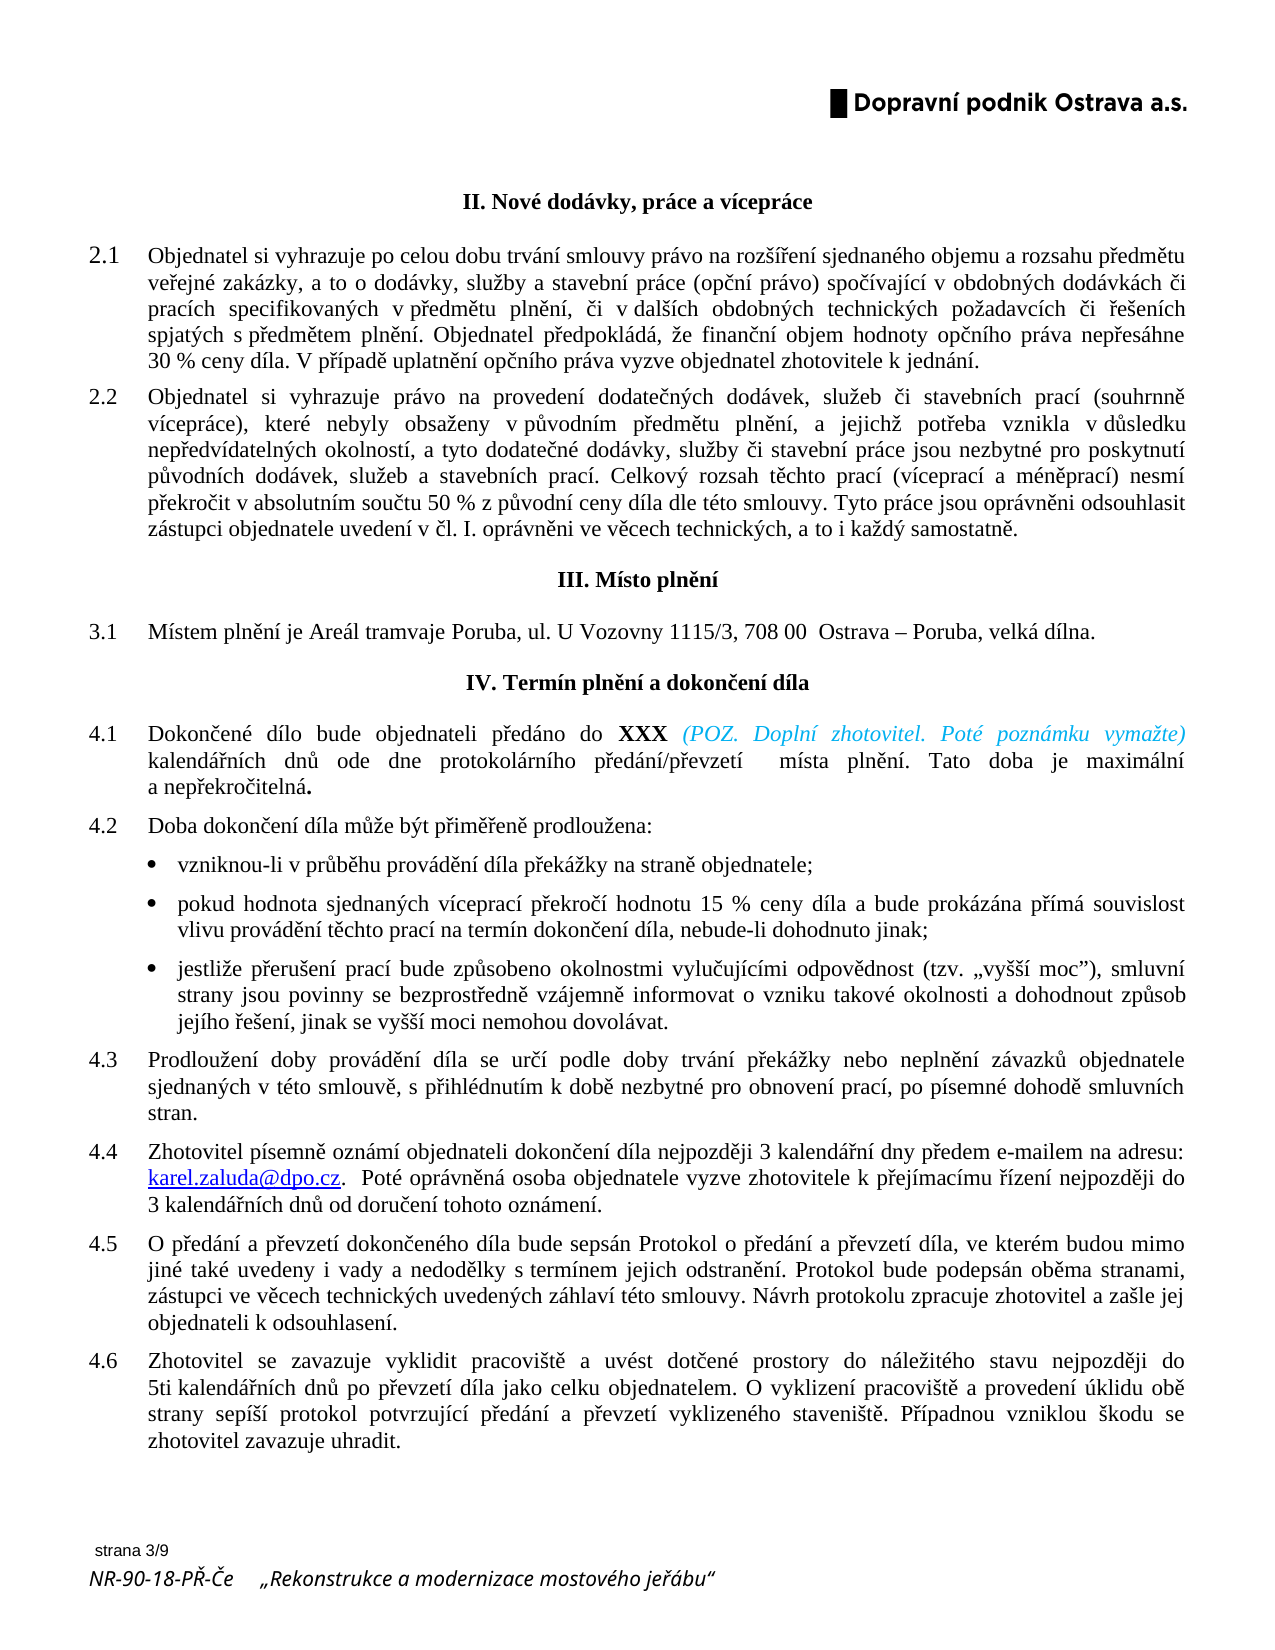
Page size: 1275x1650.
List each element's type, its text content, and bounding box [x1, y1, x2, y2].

list vzniknou-li v průběhu provádění díla překážky na straně objednatele; [148, 851, 1186, 877]
list Objednatel si vyhrazuje po celou dobu trvání smlouvy právo na rozšíření sjednaného objemu a rozsahu předmětu veřejné zakázky, a to o dodávky, služby a stavební práce (opční právo) spočívající v obdobných dodávkách či pracích specifikovaných v předmětu plnění, či v dalších obdobných technických požadavcích či řešeních spjatých s předmětem plnění. Objednatel předpokládá, že finanční objem hodnoty opčního práva nepřesáhne 30 % ceny díla. V případě uplatnění opčního práva vyzve objednatel zhotovitele k jednání. [89, 240, 1186, 374]
picture [830, 89, 1187, 118]
list Zhotovitel se zavazuje vyklidit pracoviště a uvést dotčené prostory do náležitého stavu nejpozději do 5ti kalendářních dnů po převzetí díla jako celku objednatelem. O vyklizení pracoviště a provedení úklidu obě strany sepíší protokol potvrzující předání a převzetí vyklizeného staveniště. Případnou vzniklou škodu se zhotovitel zavazuje uhradit. [89, 1348, 1186, 1453]
list Dokončené dílo bude objednateli předáno do XXX (POZ. Doplní zhotovitel. Poté poznámku vymažte) kalendářních dnů ode dne protokolárního předání/převzetí místa plnění. Tato doba je maximální a nepřekročitelná. [89, 721, 1186, 799]
list pokud hodnota sjednaných víceprací překročí hodnotu 15 % ceny díla a bude prokázána přímá souvislost vlivu provádění těchto prací na termín dokončení díla, nebude-li dohodnuto jinak; [148, 890, 1186, 942]
subtitle Místo plnění [89, 566, 1186, 593]
list Doba dokončení díla může být přiměřeně prodloužena: [89, 812, 1186, 838]
list Objednatel si vyhrazuje právo na provedení dodatečných dodávek, služeb či stavebních prací (souhrnně vícepráce), které nebyly obsaženy v původním předmětu plnění, a jejichž potřeba vznikla v důsledku nepředvídatelných okolností, a tyto dodatečné dodávky, služby či stavební práce jsou nezbytné pro poskytnutí původních dodávek, služeb a stavebních prací. Celkový rozsah těchto prací (víceprací a méněprací) nesmí překročit v absolutním součtu 50 % z původní ceny díla dle této smlouvy. Tyto práce jsou oprávněni odsouhlasit zástupci objednatele uvedení v čl. I. oprávněni ve věcech technických, a to i každý samostatně. [89, 383, 1186, 541]
subtitle Termín plnění a dokončení díla [89, 669, 1186, 696]
list Místem plnění je Areál tramvaje Poruba, ul. U Vozovny 1115/3, 708 00 Ostrava – Poruba, velká dílna. [89, 618, 1186, 644]
list Prodloužení doby provádění díla se určí podle doby trvání překážky nebo neplnění závazků objednatele sjednaných v této smlouvě, s přihlédnutím k době nezbytné pro obnovení prací, po písemné dohodě smluvních stran. [89, 1047, 1186, 1126]
list Zhotovitel písemně oznámí objednateli dokončení díla nejpozději 3 kalendářní dny předem e-mailem na adresu: karel.zaluda@dpo.cz. Poté oprávněná osoba objednatele vyzve zhotovitele k přejímacímu řízení nejpozději do 3 kalendářních dnů od doručení tohoto oznámení. [89, 1138, 1186, 1217]
list O předání a převzetí dokončeného díla bude sepsán Protokol o předání a převzetí díla, ve kterém budou mimo jiné také uvedeny i vady a nedodělky s termínem jejich odstranění. Protokol bude podepsán oběma stranami, zástupci ve věcech technických uvedených záhlaví této smlouvy. Návrh protokolu zpracuje zhotovitel a zašle jej objednateli k odsouhlasení. [89, 1230, 1186, 1335]
list jestliže přerušení prací bude způsobeno okolnostmi vylučujícími odpovědnost (tzv. „vyšší moc”), smluvní strany jsou povinny se bezprostředně vzájemně informovat o vzniku takové okolnosti a dohodnout způsob jejího řešení, jinak se vyšší moci nemohou dovolávat. [148, 955, 1186, 1034]
subtitle Nové dodávky, práce a vícepráce [89, 188, 1186, 215]
